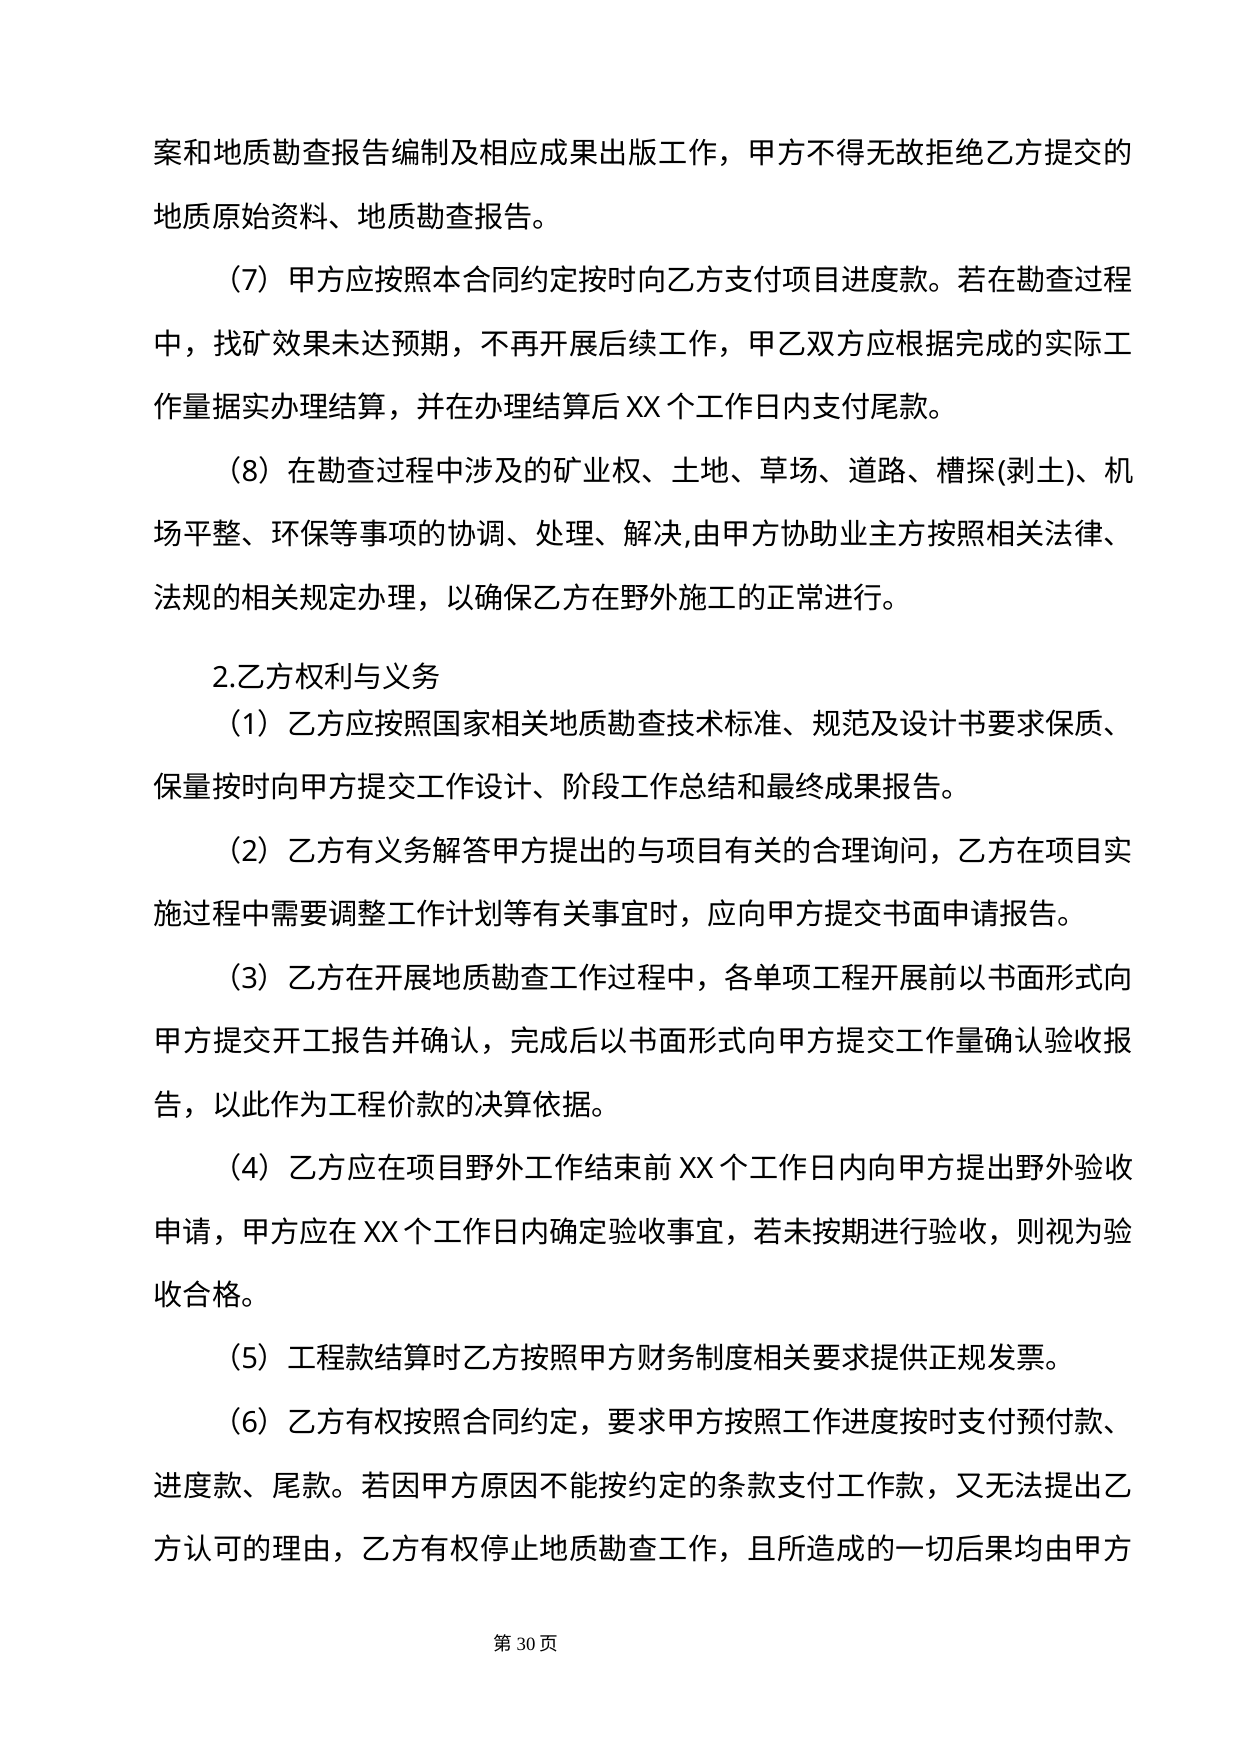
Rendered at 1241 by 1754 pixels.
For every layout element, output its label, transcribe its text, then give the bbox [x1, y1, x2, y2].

text （3）乙方在开展地质勘查工作过程中，各单项工程开展前以书面形式向甲方提交开工报告并确认，完成后以书面形式向甲方提交工作量确认验收报告，以此作为工程价款的决算依据。 [153, 954, 1134, 1123]
text （8）在勘查过程中涉及的矿业权、土地、草场、道路、槽探(剥土)、机场平整、环保等事项的协调、处理、解决,由甲方协助业主方按照相关法律、法规的相关规定办理，以确保乙方在野外施工的正常进行。 [153, 447, 1134, 617]
text （4）乙方应在项目野外工作结束前XX个工作日内向甲方提出野外验收申请，甲方应在XX个工作日内确定验收事宜，若未按期进行验收，则视为验收合格。 [153, 1144, 1134, 1314]
text （2）乙方有义务解答甲方提出的与项目有关的合理询问，乙方在项目实施过程中需要调整工作计划等有关事宜时，应向甲方提交书面申请报告。 [153, 827, 1134, 933]
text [153, 1399, 1134, 1568]
text （1）乙方应按照国家相关地质勘查技术标准、规范及设计书要求保质、保量按时向甲方提交工作设计、阶段工作总结和最终成果报告。 [153, 700, 1134, 806]
text （5）工程款结算时乙方按照甲方财务制度相关要求提供正规发票。 [153, 1335, 1134, 1377]
text 2.乙方权利与义务 [153, 638, 1134, 700]
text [153, 130, 1134, 236]
text （7）甲方应按照本合同约定按时向乙方支付项目进度款。若在勘查过程中，找矿效果未达预期，不再开展后续工作，甲乙双方应根据完成的实际工作量据实办理结算，并在办理结算后XX个工作日内支付尾款。 [153, 257, 1134, 426]
